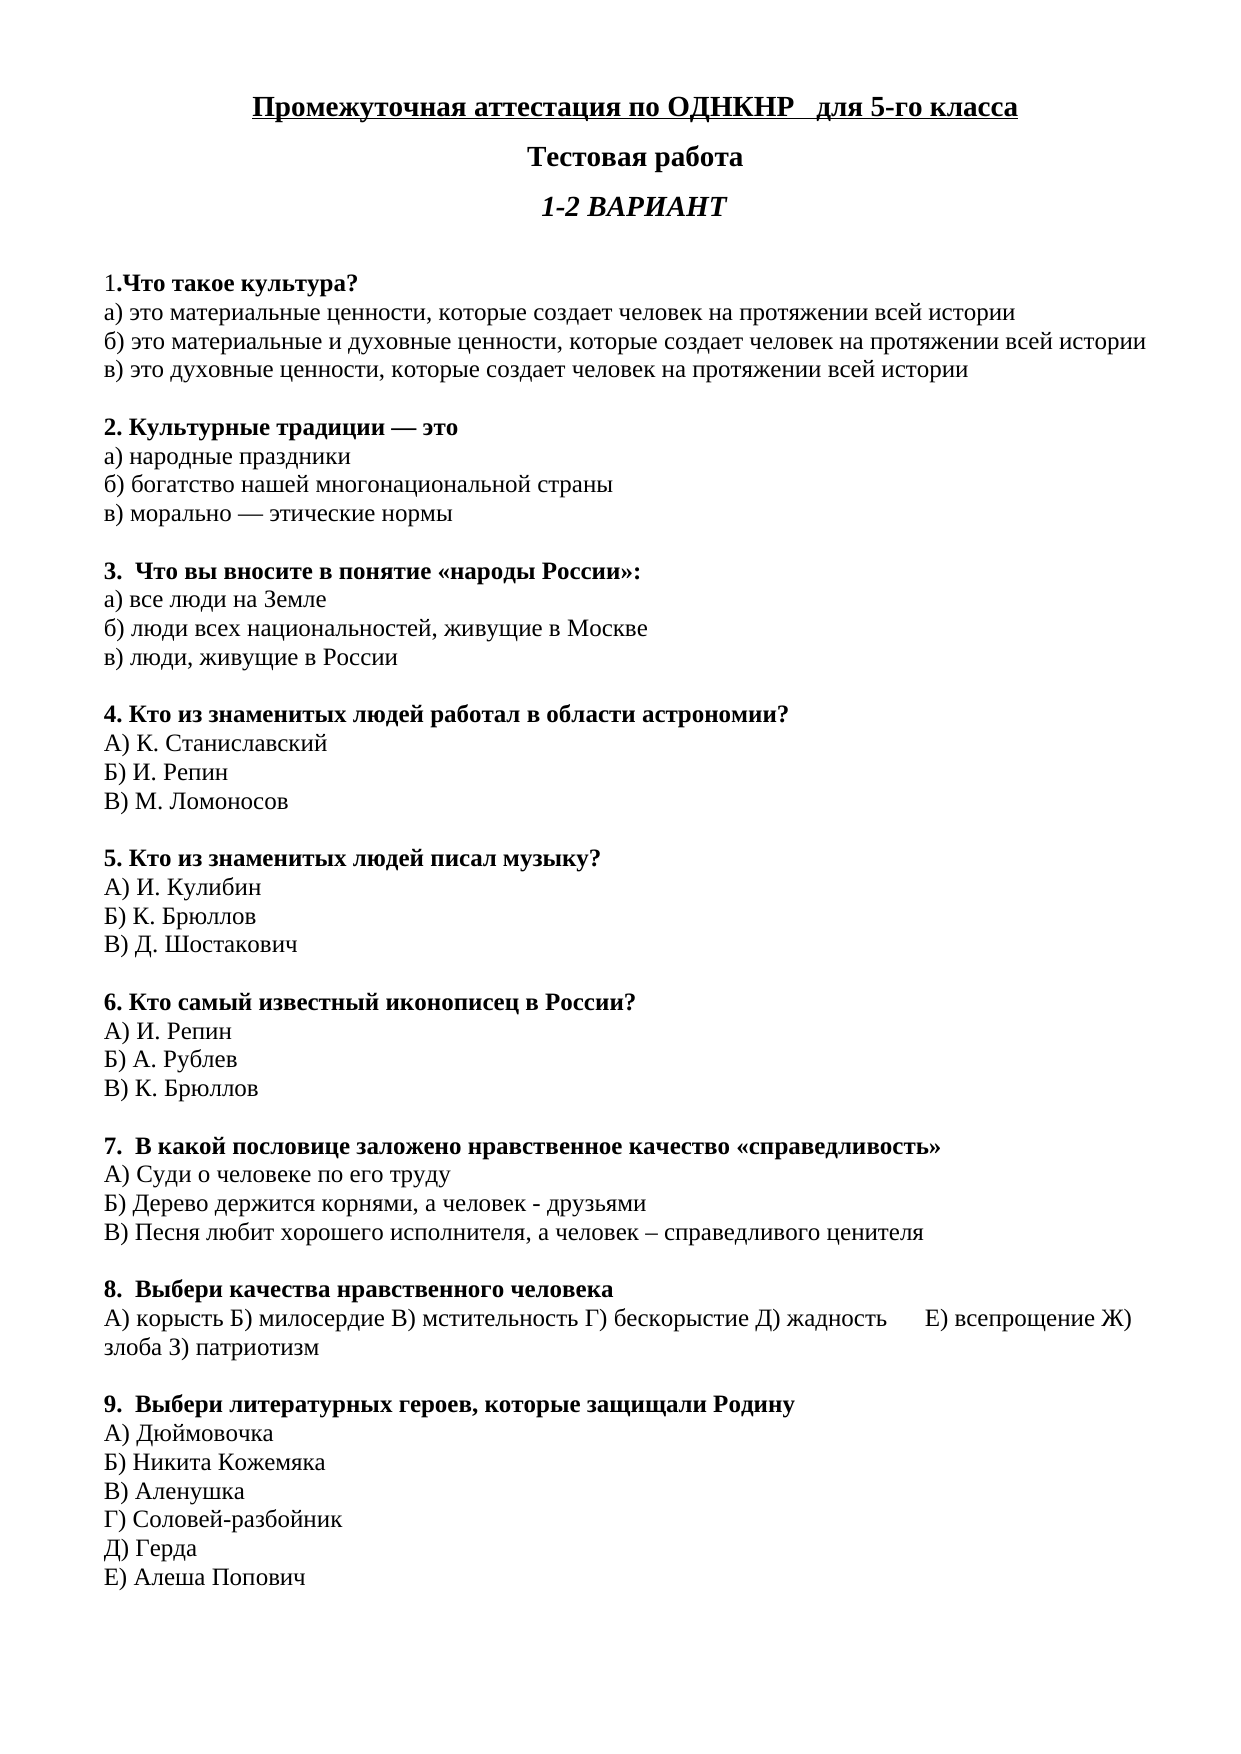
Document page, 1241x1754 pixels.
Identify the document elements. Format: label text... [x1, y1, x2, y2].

text а) народные праздники [103, 441, 1167, 469]
text в) это духовные ценности, которые создает человек на протяжении всей истории [103, 354, 1167, 383]
text 2. Культурные традиции — это [103, 412, 1167, 441]
text 1.Что такое культура? [103, 268, 1167, 297]
text б) богатство нашей многонациональной страны [103, 469, 1167, 498]
text в) люди, живущие в России [103, 642, 1167, 671]
text 4. Кто из знаменитых людей работал в области астрономии? А) К. Станиславский Б) И. Репин В) М. Ломоносов [103, 699, 1167, 814]
text а) все люди на Земле [103, 584, 1167, 613]
text 6. Кто самый известный иконописец в России? А) И. Репин Б) А. Рублев В) К. Брюллов [103, 958, 1167, 1102]
text 3. Что вы вносите в понятие «народы России»: [103, 556, 1167, 584]
text 8. Выбери качества нравственного человека А) корысть Б) милосердие В) мстительность Г) бескорыстие Д) жадность Е) всепрощение Ж) злоба З) патриотизм [103, 1246, 1167, 1361]
text 7. В какой пословице заложено нравственное качество «справедливость» А) Суди о человеке по его труду Б) Дерево держится корнями, а человек - друзьями В) Песня любит хорошего исполнителя, а человек – справедливого ценителя [103, 1102, 1167, 1246]
text Тестовая работа [103, 139, 1167, 172]
text 9. Выбери литературных героев, которые защищали Родину А) Дюймовочка Б) Никита Кожемяка В) Аленушка Г) Соловей-разбойник Д) Герда Е) Алеша Попович [103, 1361, 1167, 1591]
text а) это материальные ценности, которые создает человек на протяжении всей истории [103, 297, 1167, 326]
text б) люди всех национальностей, живущие в Москве [103, 613, 1167, 642]
text в) морально — этические нормы [103, 498, 1167, 527]
text Промежуточная аттестация по ОДНКНР для 5-го класса [103, 89, 1167, 122]
text б) это материальные и духовные ценности, которые создает человек на протяжении всей истории [103, 326, 1167, 354]
text 1-2 ВАРИАНТ [103, 189, 1167, 223]
text 5. Кто из знаменитых людей писал музыку? А) И. Кулибин Б) К. Брюллов В) Д. Шостакович [103, 814, 1167, 958]
